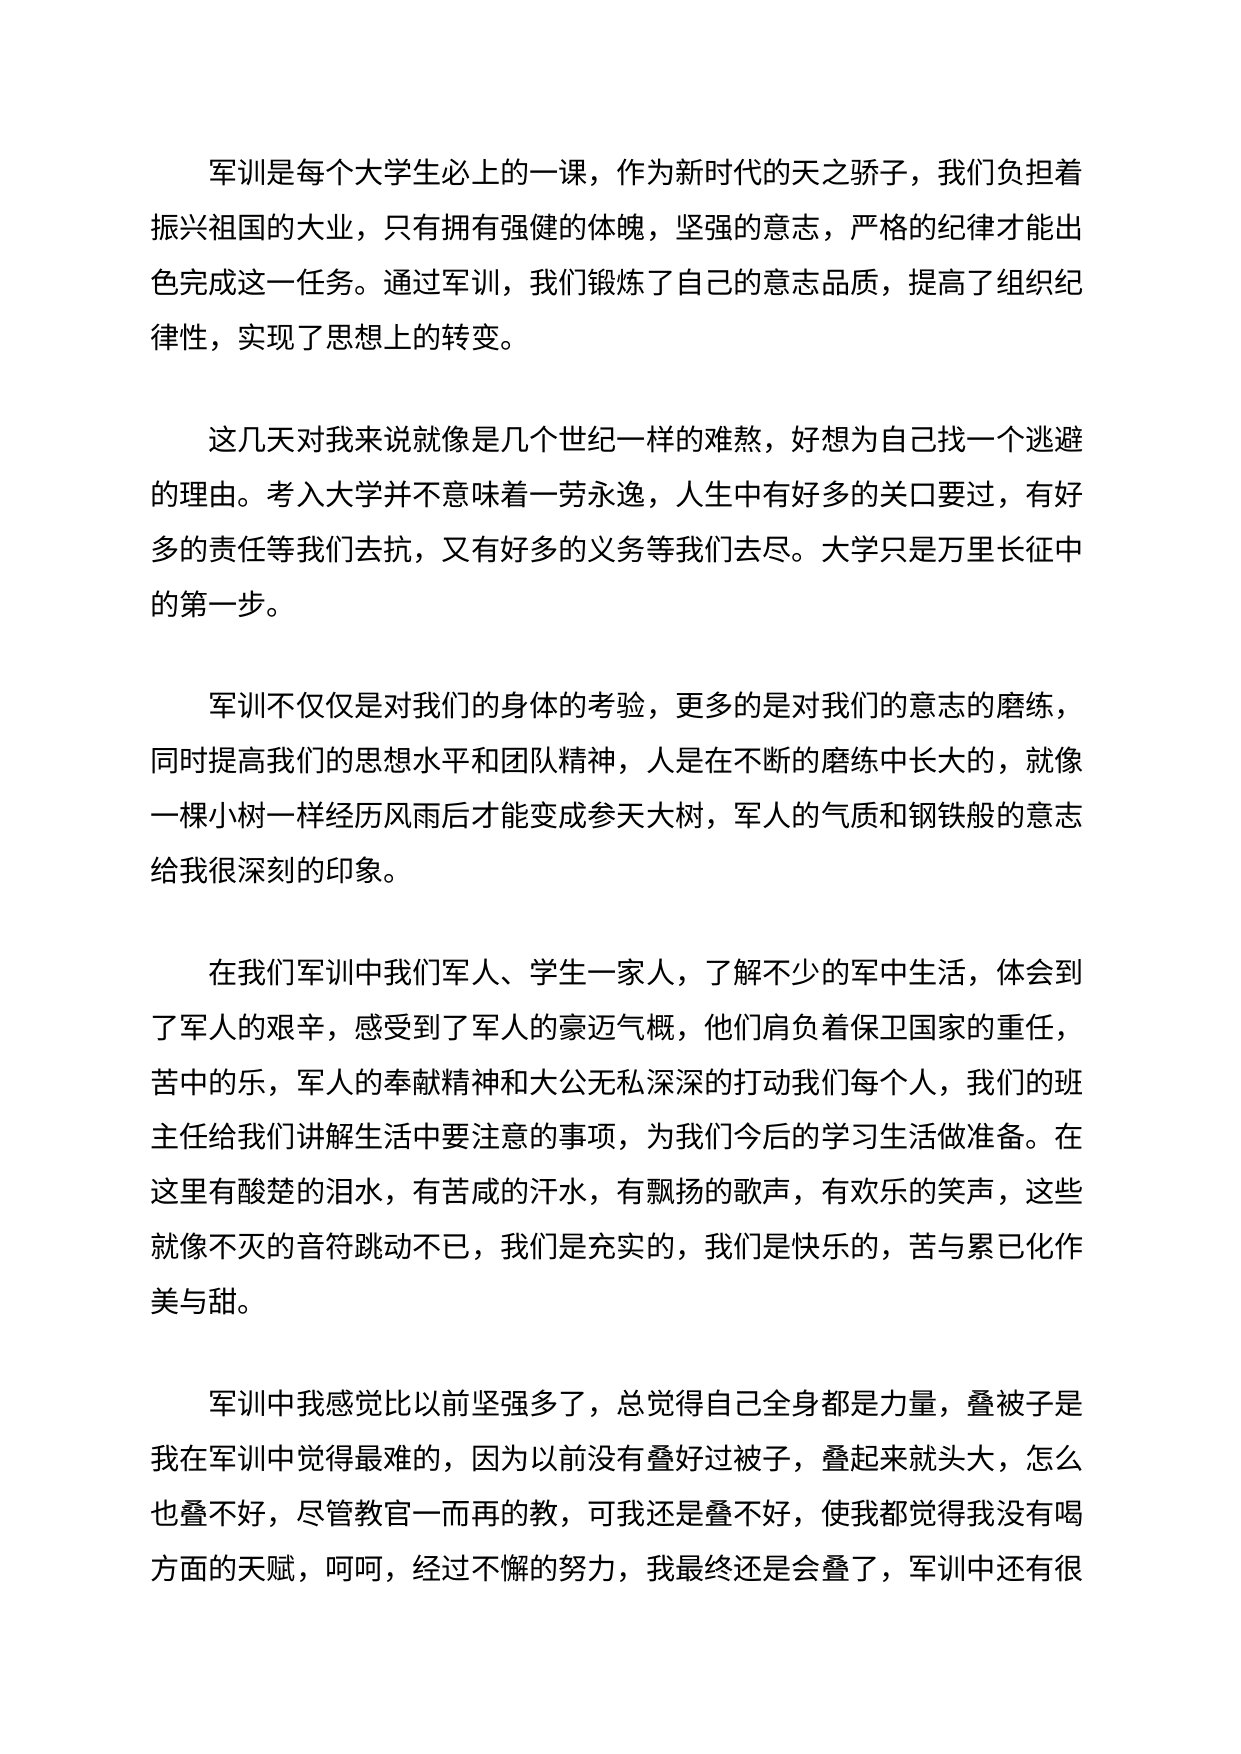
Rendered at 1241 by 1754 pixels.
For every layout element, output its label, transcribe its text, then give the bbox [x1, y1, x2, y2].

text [150, 1381, 1090, 1587]
text 在我们军训中我们军人、学生一家人，了解不少的军中生活，体会到了军人的艰辛，感受到了军人的豪迈气概，他们肩负着保卫国家的重任，苦中的乐，军人的奉献精神和大公无私深深的打动我们每个人，我们的班主任给我们讲解生活中要注意的事项，为我们今后的学习生活做准备。在这里有酸楚的泪水，有苦咸的汗水，有飘扬的歌声，有欢乐的笑声，这些就像不灭的音符跳动不已，我们是充实的，我们是快乐的，苦与累已化作美与甜。 [150, 949, 1090, 1321]
text 军训是每个大学生必上的一课，作为新时代的天之骄子，我们负担着振兴祖国的大业，只有拥有强健的体魄，坚强的意志，严格的纪律才能出色完成这一任务。通过军训，我们锻炼了自己的意志品质，提高了组织纪律性，实现了思想上的转变。 [150, 150, 1090, 357]
text 军训不仅仅是对我们的身体的考验，更多的是对我们的意志的磨练，同时提高我们的思想水平和团队精神，人是在不断的磨练中长大的，就像一棵小树一样经历风雨后才能变成参天大树，军人的气质和钢铁般的意志给我很深刻的印象。 [150, 683, 1090, 890]
text 这几天对我来说就像是几个世纪一样的难熬，好想为自己找一个逃避的理由。考入大学并不意味着一劳永逸，人生中有好多的关口要过，有好多的责任等我们去抗，又有好多的义务等我们去尽。大学只是万里长征中的第一步。 [150, 416, 1090, 623]
